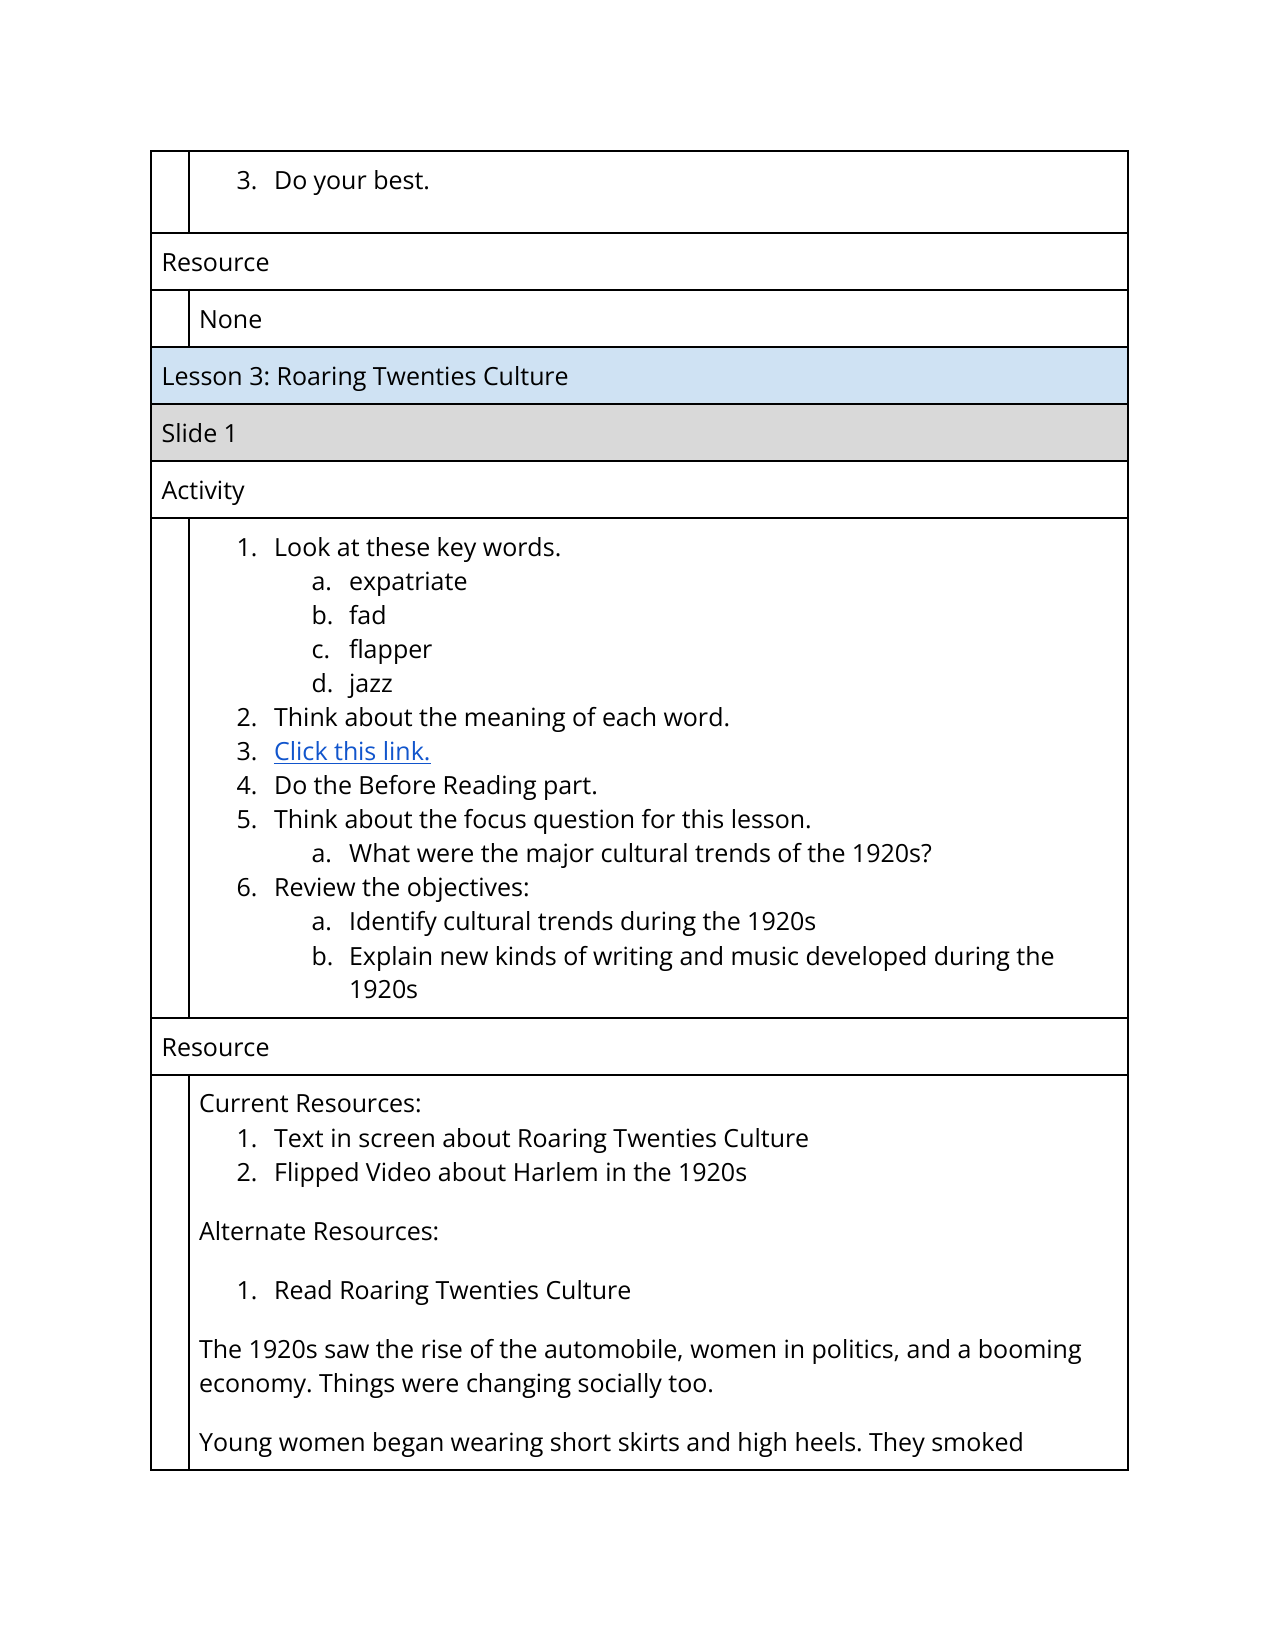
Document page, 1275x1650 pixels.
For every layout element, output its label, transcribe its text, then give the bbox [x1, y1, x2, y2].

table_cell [190, 1076, 1127, 1469]
table_cell [152, 1076, 188, 1469]
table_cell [190, 152, 1127, 232]
table_cell Slide 1 [152, 405, 1127, 460]
table_cell Resource [152, 234, 1127, 289]
table_cell Activity [152, 462, 1127, 517]
table_cell Look at these key words. expatriate fad flapper jazz Think about the meaning of each word. Click this link. Do the Before Reading part. Think about the focus question for this lesson. What were the major cultural trends of the 1920s? Review the objectives: Identify cultural trends during the 1920s Explain new kinds of writing and music developed during the 1920s [190, 519, 1127, 1017]
table_cell [152, 519, 188, 1017]
table_cell [152, 152, 188, 232]
table_cell Lesson 3: Roaring Twenties Culture [152, 348, 1127, 403]
table_cell [152, 291, 188, 346]
table_cell None [190, 291, 1127, 346]
table_cell Resource [152, 1019, 1127, 1074]
